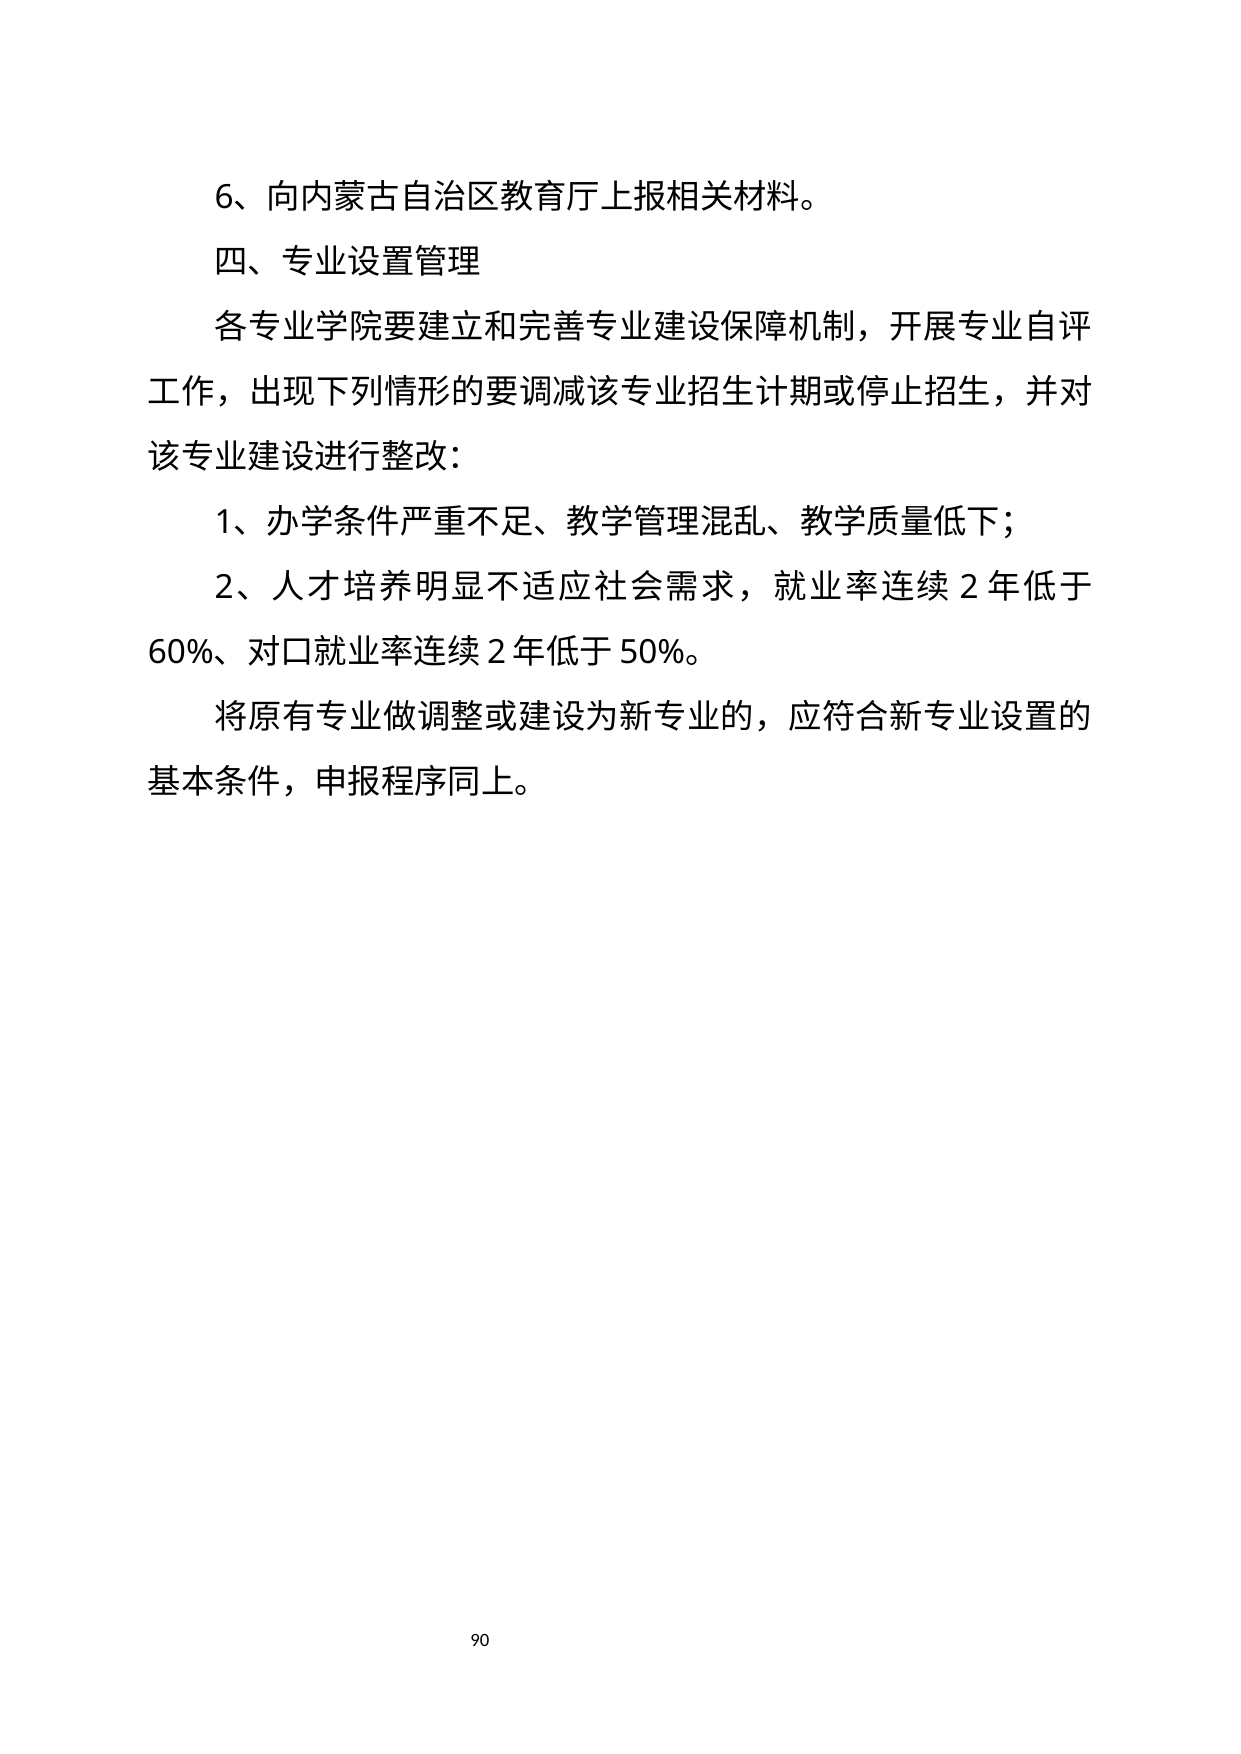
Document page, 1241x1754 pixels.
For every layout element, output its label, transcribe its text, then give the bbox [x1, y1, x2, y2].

text 四、专业设置管理 [148, 227, 1093, 292]
text 2、人才培养明显不适应社会需求，就业率连续2年低于60%、对口就业率连续2年低于50%。 [148, 552, 1093, 682]
text 6、向内蒙古自治区教育厅上报相关材料。 [148, 162, 1093, 227]
text 各专业学院要建立和完善专业建设保障机制，开展专业自评工作，出现下列情形的要调减该专业招生计期或停止招生，并对该专业建设进行整改： [148, 292, 1093, 487]
text 1、办学条件严重不足、教学管理混乱、教学质量低下； [148, 487, 1093, 552]
text 将原有专业做调整或建设为新专业的，应符合新专业设置的基本条件，申报程序同上。 [148, 682, 1093, 812]
